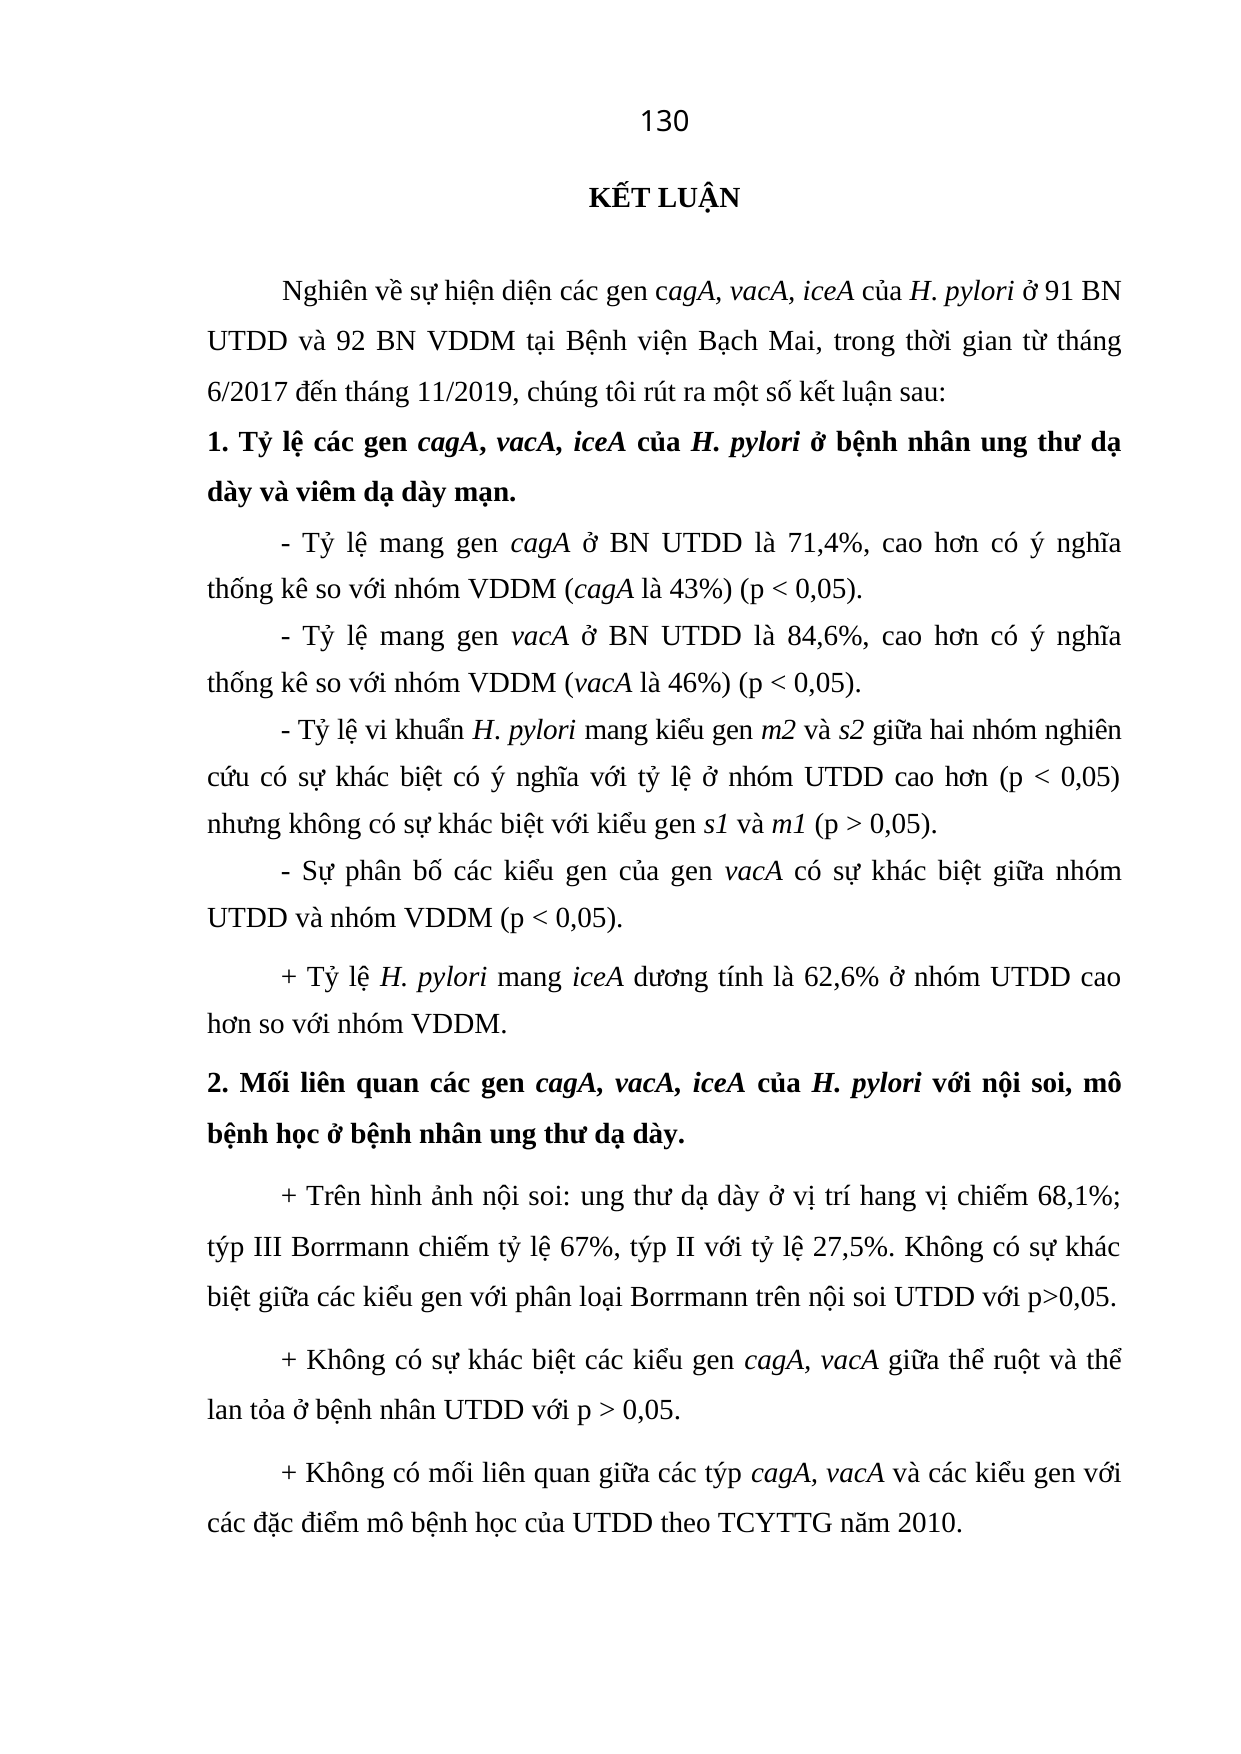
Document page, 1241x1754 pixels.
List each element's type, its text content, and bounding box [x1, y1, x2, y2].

text - Sự phân bố các kiểu gen của gen vacA có sự khác biệt giữa nhóm UTDD và nhóm VDDM (p < 0,05). [207, 853, 1122, 933]
text - Tỷ lệ vi khuẩn H. pylori mang kiểu gen m2 và s2 giữa hai nhóm nghiên cứu có sự khác biệt có ý nghĩa với tỷ lệ ở nhóm UTDD cao hơn (p < 0,05) nhưng không có sự khác biệt với kiểu gen s1 và m1 (p > 0,05). [207, 712, 1122, 839]
text - Tỷ lệ mang gen vacA ở BN UTDD là 84,6%, cao hơn có ý nghĩa thống kê so với nhóm VDDM (vacA là 46%) (p < 0,05). [207, 618, 1122, 699]
text + Không có sự khác biệt các kiểu gen cagA, vacA giữa thể ruột và thể lan tỏa ở bệnh nhân UTDD với p > 0,05. [207, 1342, 1122, 1426]
text 1. Tỷ lệ các gen cagA, vacA, iceA của H. pylori ở bệnh nhân ung thư dạ dày và viêm dạ dày mạn. [207, 424, 1122, 508]
text + Tỷ lệ H. pylori mang iceA dương tính là 62,6% ở nhóm UTDD cao hơn so với nhóm VDDM. [207, 959, 1122, 1039]
text + Không có mối liên quan giữa các týp cagA, vacA và các kiểu gen với các đặc điểm mô bệnh học của UTDD theo TCYTTG năm 2010. [207, 1455, 1122, 1539]
text KẾT LUẬN [207, 180, 1122, 213]
text + Trên hình ảnh nội soi: ung thư dạ dày ở vị trí hang vị chiếm 68,1%; týp III Borrmann chiếm tỷ lệ 67%, týp II với tỷ lệ 27,5%. Không có sự khác biệt giữa các kiểu gen với phân loại Borrmann trên nội soi UTDD với p>0,05. [207, 1178, 1122, 1313]
text - Tỷ lệ mang gen cagA ở BN UTDD là 71,4%, cao hơn có ý nghĩa thống kê so với nhóm VDDM (cagA là 43%) (p < 0,05). [207, 525, 1122, 605]
text Nghiên về sự hiện diện các gen cagA, vacA, iceA của H. pylori ở 91 BN UTDD và 92 BN VDDM tại Bệnh viện Bạch Mai, trong thời gian từ tháng 6/2017 đến tháng 11/2019, chúng tôi rút ra một số kết luận sau: [207, 273, 1122, 407]
text 2. Mối liên quan các gen cagA, vacA, iceA của H. pylori với nội soi, mô bệnh học ở bệnh nhân ung thư dạ dày. [207, 1065, 1122, 1149]
